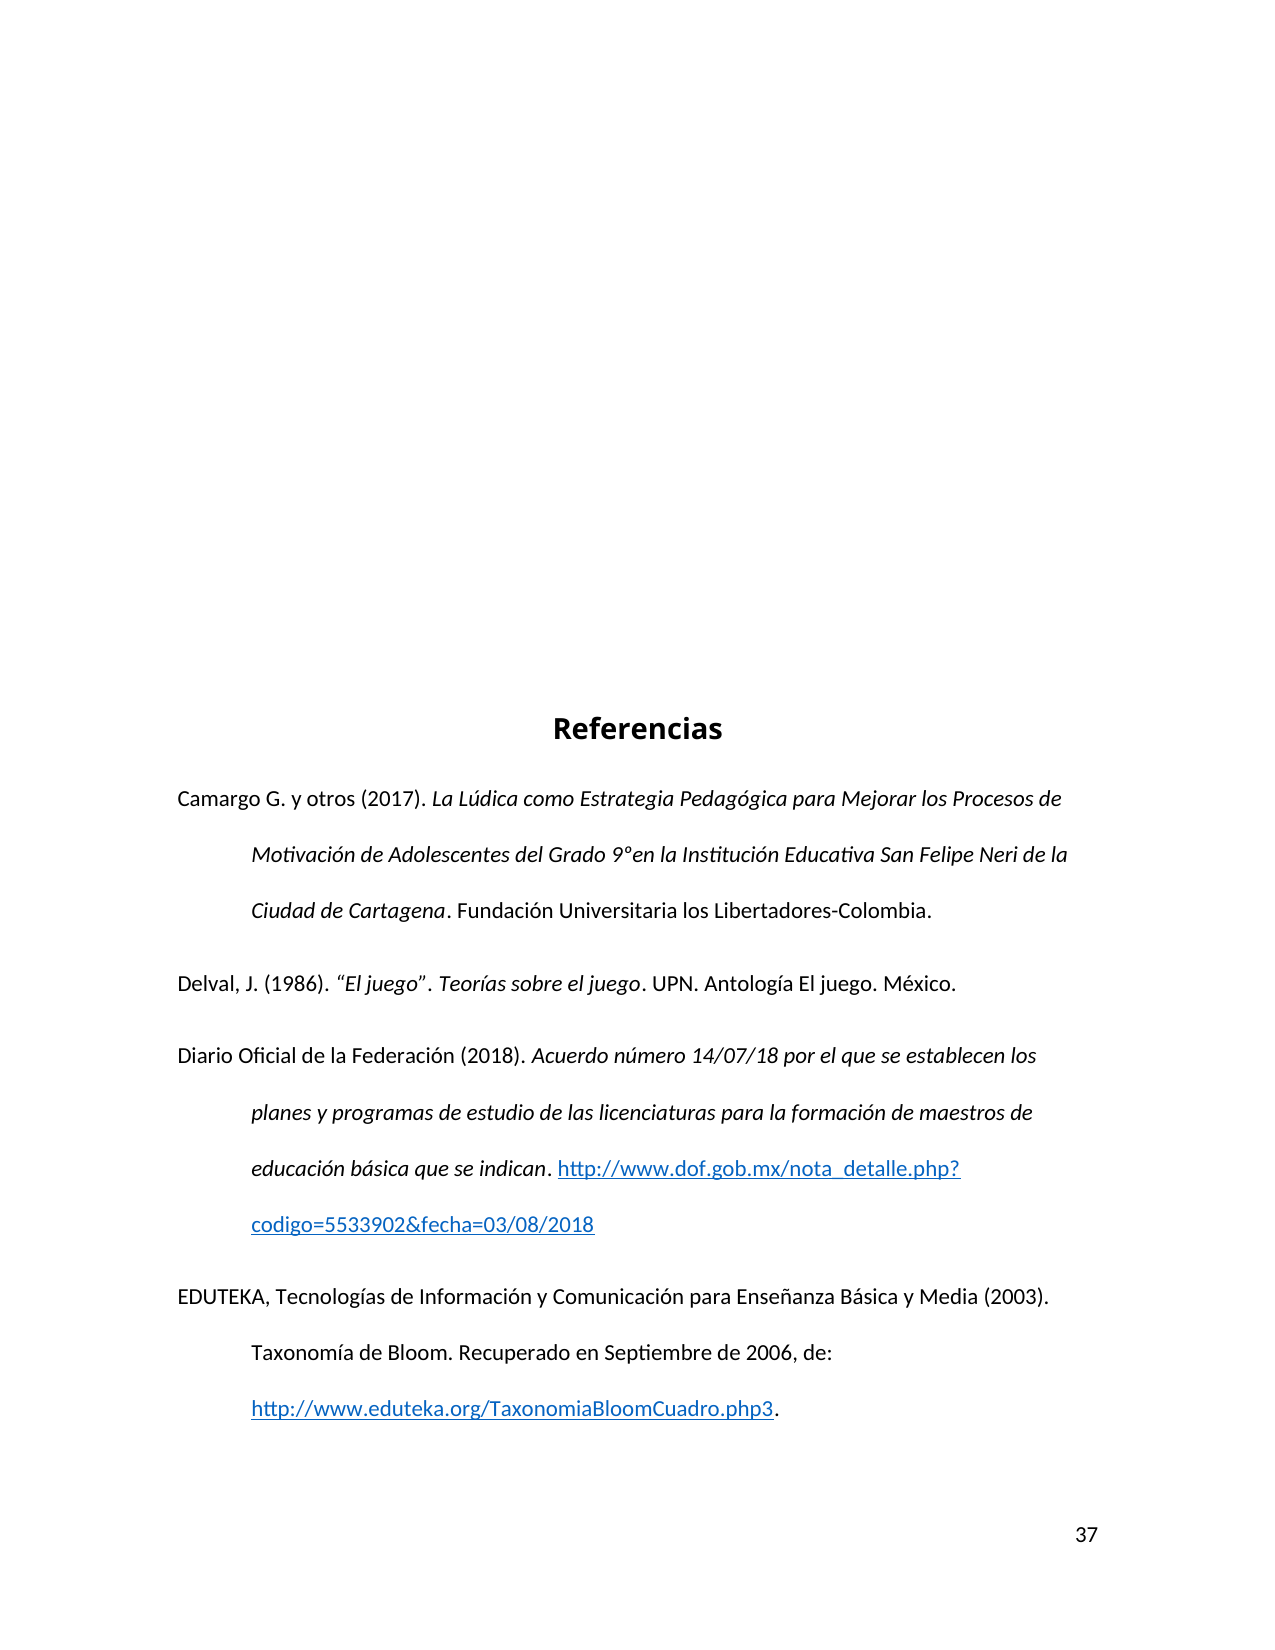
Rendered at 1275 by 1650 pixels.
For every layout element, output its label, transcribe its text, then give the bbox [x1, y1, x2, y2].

text EDUTEKA, Tecnologías de Información y Comunicación para Enseñanza Básica y Media (2003). Taxonomía de Bloom. Recuperado en Septiembre de 2006, de: http://www.eduteka.org/TaxonomiaBloomCuadro.php3. [177, 1282, 1098, 1423]
text Delval, J. (1986). “El juego”. Teorías sobre el juego. UPN. Antología El juego. México. [177, 969, 1098, 997]
text Camargo G. y otros (2017). La Lúdica como Estrategia Pedagógica para Mejorar los Procesos de Motivación de Adolescentes del Grado 9ºen la Institución Educativa San Felipe Neri de la Ciudad de Cartagena. Fundación Universitaria los Libertadores-Colombia. [177, 784, 1098, 924]
text Diario Oficial de la Federación (2018). Acuerdo número 14/07/18 por el que se establecen los planes y programas de estudio de las licenciaturas para la formación de maestros de educación básica que se indican. http://www.dof.gob.mx/nota_detalle.php?codigo=5533902&fecha=03/08/2018 [177, 1042, 1098, 1238]
text Referencias [177, 708, 1098, 748]
